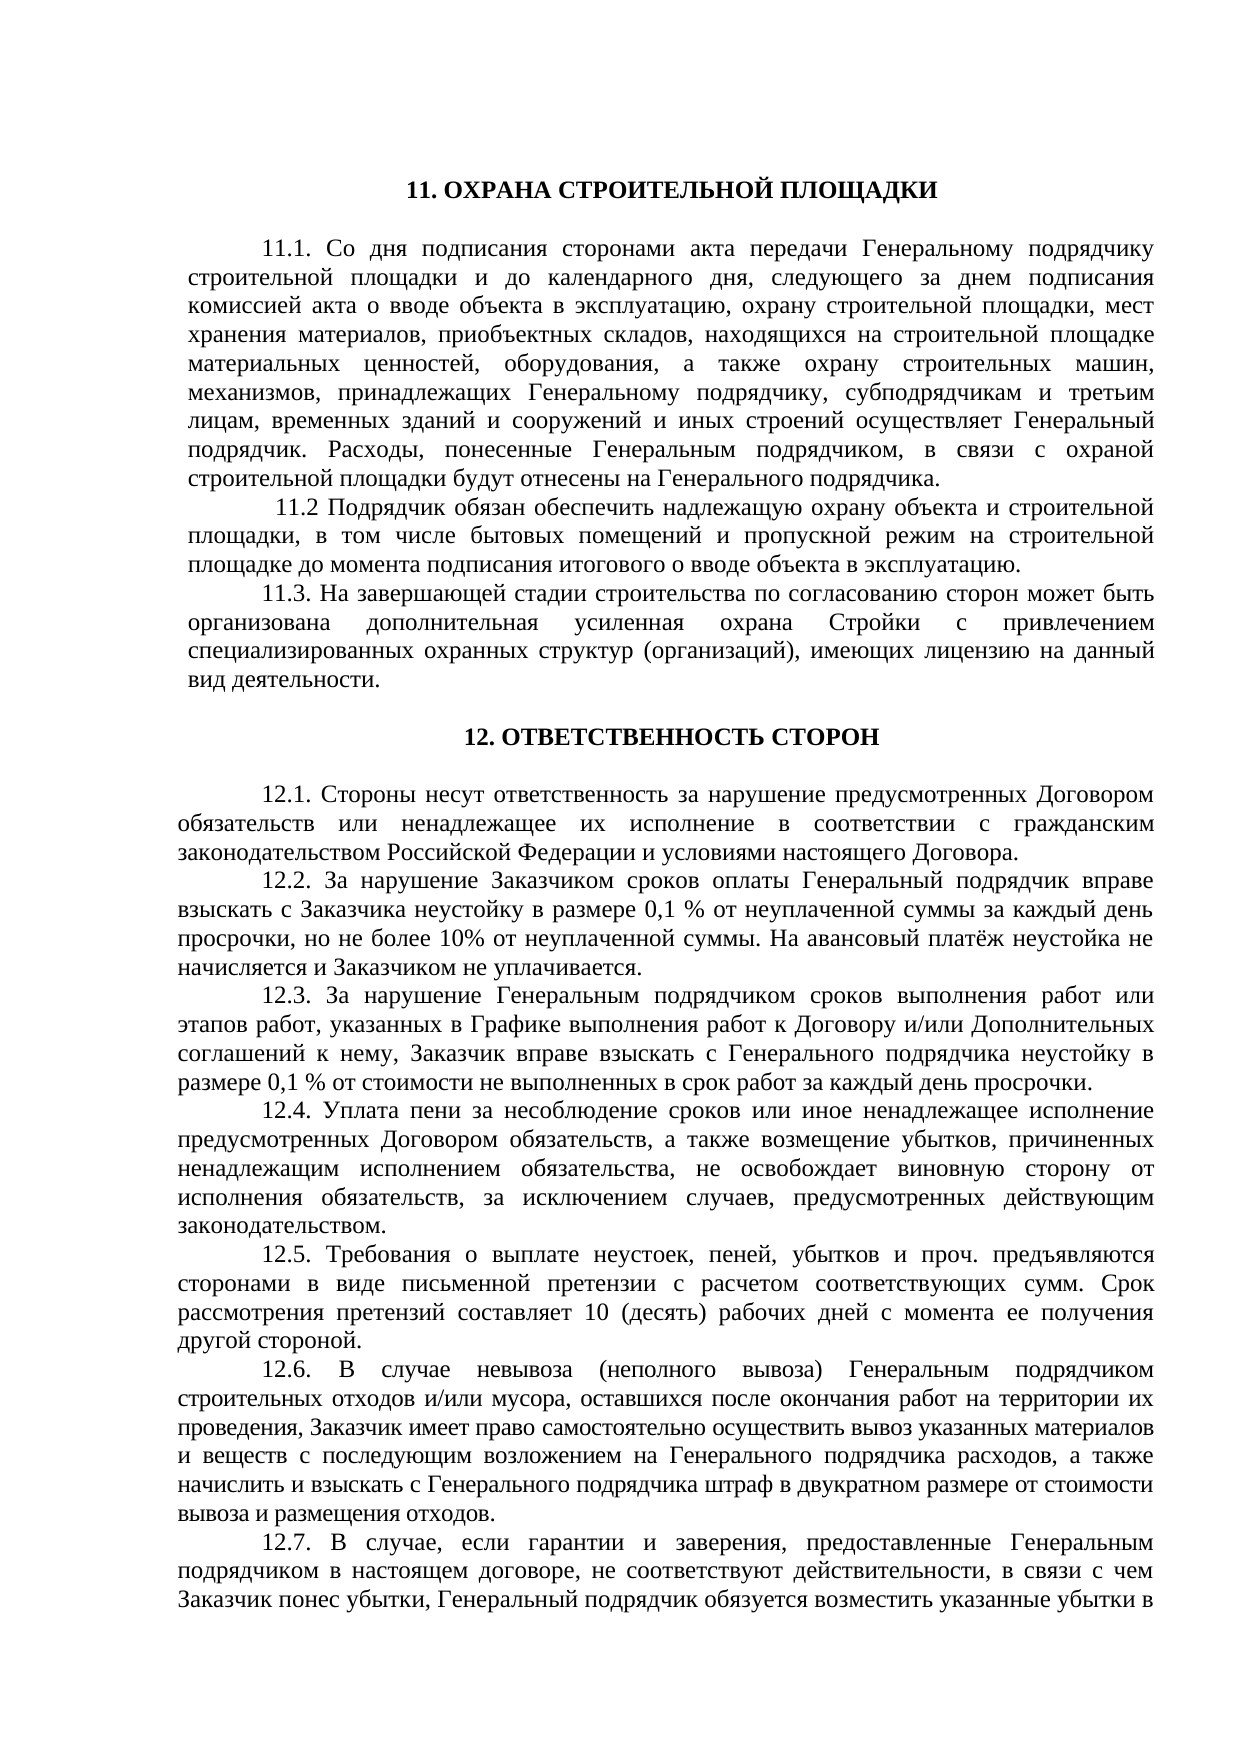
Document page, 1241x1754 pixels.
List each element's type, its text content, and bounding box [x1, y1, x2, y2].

list 11.2 Подрядчик обязан обеспечить надлежащую охрану объекта и строительной площадки, в том числе бытовых помещений и пропускной режим на строительной площадке до момента подписания итогового о вводе объекта в эксплуатацию. [188, 492, 1155, 578]
list 11.3. На завершающей стадии строительства по согласованию сторон может быть организована дополнительная усиленная охрана Стройки с привлечением специализированных охранных структур (организаций), имеющих лицензию на данный вид деятельности. [188, 578, 1155, 693]
text 12.4. Уплата пени за несоблюдение сроков или иное ненадлежащее исполнение предусмотренных Договором обязательств, а также возмещение убытков, причиненных ненадлежащим исполнением обязательства, не освобождает виновную сторону от исполнения обязательств, за исключением случаев, предусмотренных действующим законодательством. [177, 1096, 1155, 1239]
text 12.1. Стороны несут ответственность за нарушение предусмотренных Договором обязательств или ненадлежащее их исполнение в соответствии с гражданским законодательством Российской Федерации и условиями настоящего Договора. [177, 779, 1155, 866]
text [177, 1527, 1154, 1613]
subtitle 11. ОХРАНА СТРОИТЕЛЬНОЙ ПЛОЩАДКИ [177, 176, 1166, 204]
text 12.3. За нарушение Генеральным подрядчиком сроков выполнения работ или этапов работ, указанных в Графике выполнения работ к Договору и/или Дополнительных соглашений к нему, Заказчик вправе взыскать с Генерального подрядчика неустойку в размере 0,1 % от стоимости не выполненных в срок работ за каждый день просрочки. [177, 981, 1156, 1096]
text 12.6. В случае невывоза (неполного вывоза) Генеральным подрядчиком строительных отходов и/или мусора, оставшихся после окончания работ на территории их проведения, Заказчик имеет право самостоятельно осуществить вывоз указанных материалов и веществ с последующим возложением на Генерального подрядчика расходов, а также начислить и взыскать с Генерального подрядчика штраф в двукратном размере от стоимости вывоза и размещения отходов. [177, 1354, 1154, 1527]
text 12.5. Требования о выплате неустоек, пеней, убытков и проч. предъявляются сторонами в виде письменной претензии с расчетом соответствующих сумм. Срок рассмотрения претензий составляет 10 (десять) рабочих дней с момента ее получения другой стороной. [177, 1239, 1154, 1354]
text 12.2. За нарушение Заказчиком сроков оплаты Генеральный подрядчик вправе взыскать с Заказчика неустойку в размере 0,1 % от неуплаченной суммы за каждый день просрочки, но не более 10% от неуплаченной суммы. На авансовый платёж неустойка не начисляется и Заказчиком не уплачивается. [177, 866, 1155, 981]
subtitle 12. ОТВЕТСТВЕННОСТЬ СТОРОН [177, 722, 1166, 751]
list 11.1. Со дня подписания сторонами акта передачи Генеральному подрядчику строительной площадки и до календарного дня, следующего за днем подписания комиссией акта о вводе объекта в эксплуатацию, охрану строительной площадки, мест хранения материалов, приобъектных складов, находящихся на строительной площадке материальных ценностей, оборудования, а также охрану строительных машин, механизмов, принадлежащих Генеральному подрядчику, субподрядчикам и третьим лицам, временных зданий и сооружений и иных строений осуществляет Генеральный подрядчик. Расходы, понесенные Генеральным подрядчиком, в связи с охраной строительной площадки будут отнесены на Генерального подрядчика. [188, 233, 1155, 492]
